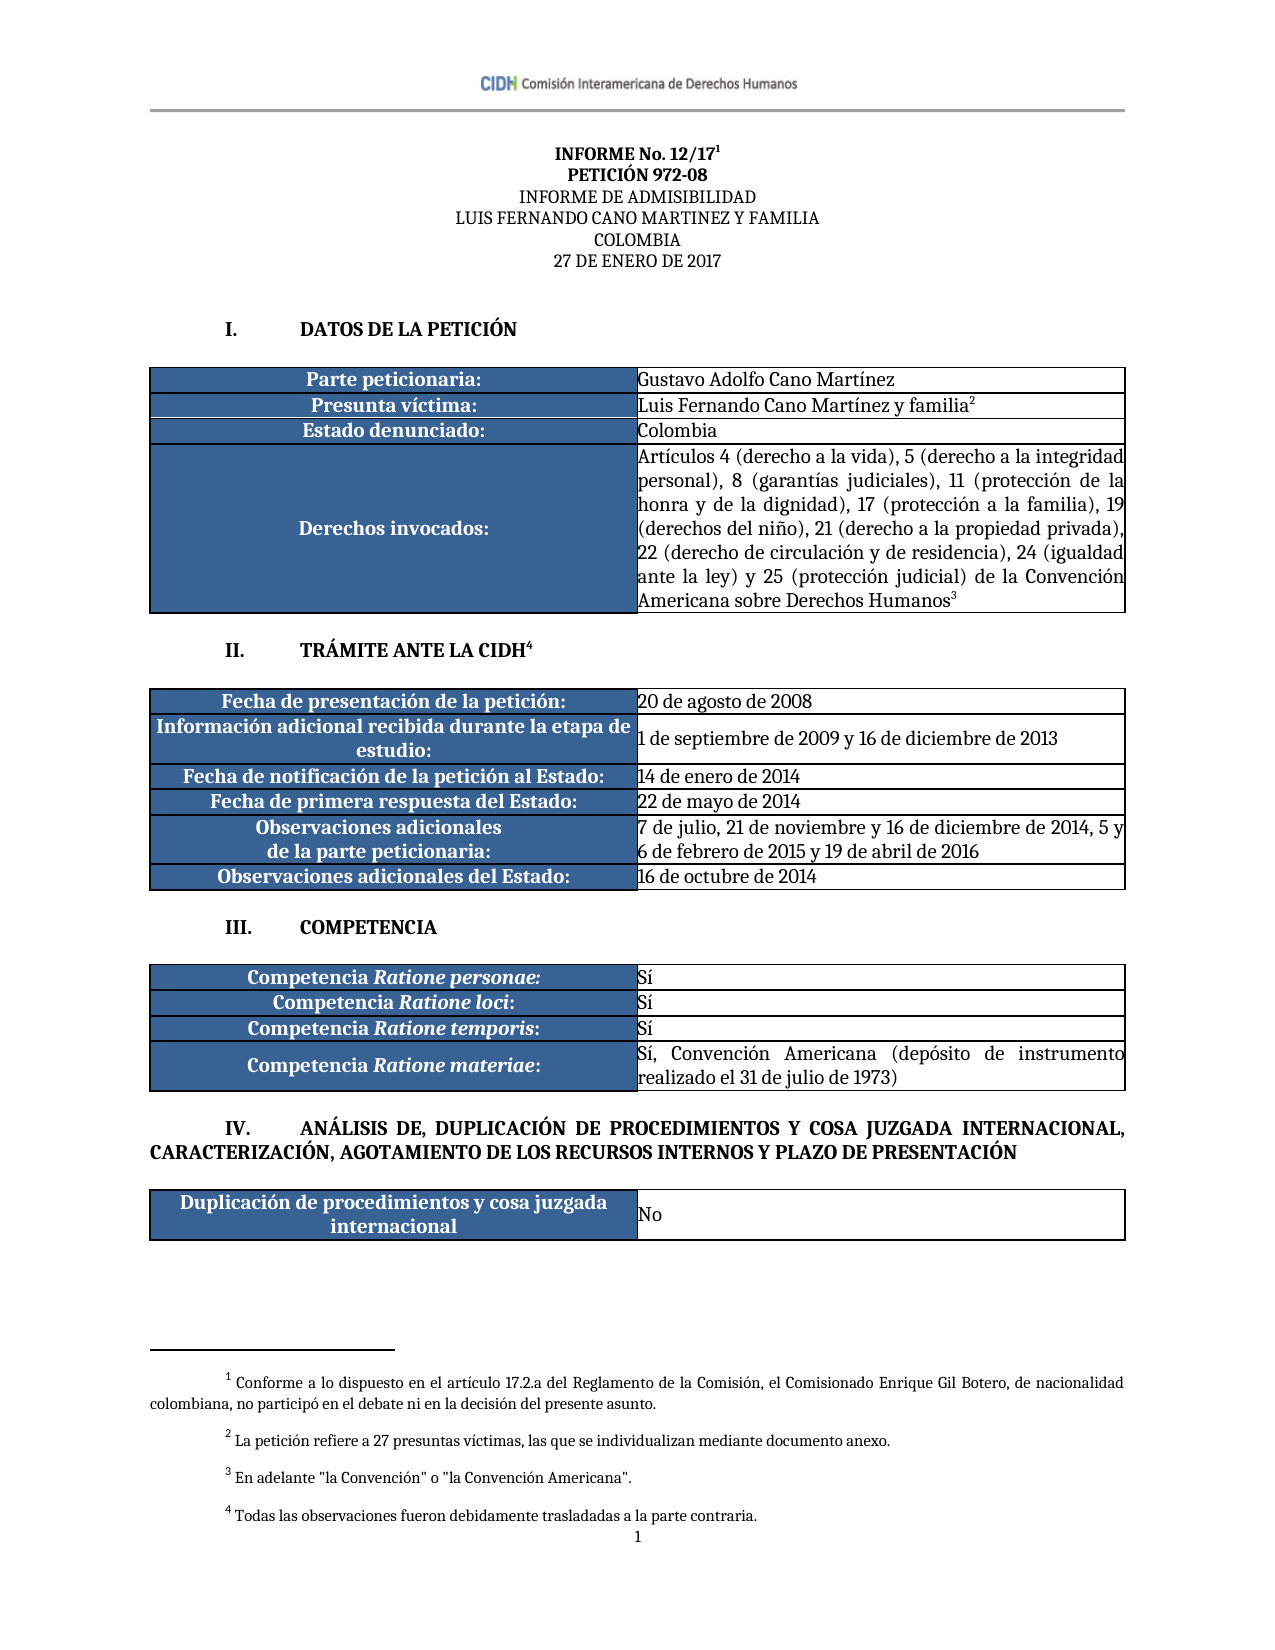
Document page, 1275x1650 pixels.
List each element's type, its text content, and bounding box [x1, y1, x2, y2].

text II. TRÁMITE ANTE LA CIDH [150, 639, 1125, 663]
picture [475, 75, 800, 93]
table_cell Competencia Ratione temporis: [151, 1017, 637, 1040]
table_cell Observaciones adicionales de la parte peticionaria: [151, 816, 637, 863]
table_cell Colombia [638, 419, 1124, 443]
text IV. ANÁLISIS DE, DUPLICACIÓN DE PROCEDIMIENTOS Y COSA JUZGADA INTERNACIONAL, CARACTERIZACIÓN, AGOTAMIENTO DE LOS RECURSOS INTERNOS Y PLAZO DE PRESENTACIÓN [150, 1116, 1125, 1164]
text LUIS FERNANDO CANO MARTINEZ Y FAMILIA [150, 208, 1125, 229]
table_header 20 de agosto de 2008 [638, 689, 1124, 713]
table_cell Estado denunciado: [151, 419, 637, 443]
text 27 DE ENERO DE 2017 [150, 251, 1125, 272]
table_cell Sí, Convención Americana (depósito de instrumento realizado el 31 de julio de 1973) [638, 1042, 1124, 1090]
text INFORME DE ADMISIBILIDAD [150, 186, 1125, 208]
table_cell Luis Fernando Cano Martínez y familia [638, 394, 1124, 417]
table_header No [638, 1190, 1124, 1239]
table_cell Sí [638, 991, 1124, 1015]
text III. COMPETENCIA [150, 915, 1125, 939]
table_cell Información adicional recibida durante la etapa de estudio: [151, 715, 637, 763]
table_cell Artículos 4 (derecho a la vida), 5 (derecho a la integridad personal), 8 (garantías judiciales), 11 (protección de la honra y de la dignidad), 17 (protección a la familia), 19 (derechos del niño), 21 (derecho a la propiedad privada), 22 (derecho de circulación y de residencia), 24 (igualdad ante la ley) y 25 (protección judicial) de la Convención Americana sobre Derechos Humanos [638, 445, 1124, 612]
table_header Sí [638, 965, 1124, 989]
table_cell 7 de julio, 21 de noviembre y 16 de diciembre de 2014, 5 y 6 de febrero de 2015 y 19 de abril de 2016 [638, 816, 1124, 863]
table_cell Sí [638, 1017, 1124, 1040]
table_header Gustavo Adolfo Cano Martínez [638, 368, 1124, 392]
table_cell Fecha de notificación de la petición al Estado: [151, 765, 637, 788]
table_cell : [151, 394, 637, 417]
table_header Parte peticionaria: [151, 368, 637, 392]
table_header Fecha de presentación de la petición: [151, 690, 637, 713]
table_cell 16 de octubre de 2014 [638, 865, 1124, 889]
text PETICIÓN 972-08 [150, 165, 1125, 186]
table_cell Competencia Ratione materiae: [151, 1042, 637, 1090]
text COLOMBIA [150, 229, 1125, 251]
table_cell 14 de enero de 2014 [638, 765, 1124, 788]
table_cell Observaciones adicionales del Estado: [151, 865, 637, 889]
text INFORME No. 12/17 [150, 143, 1125, 165]
table_header Competencia Ratione personae: [151, 965, 637, 989]
table_cell Derechos invocados: [151, 445, 637, 612]
table_header Duplicación de procedimientos y cosa juzgada internacional [151, 1191, 637, 1239]
table_cell 1 de septiembre de 2009 y 16 de diciembre de 2013 [638, 715, 1124, 763]
table_cell 22 de mayo de 2014 [638, 790, 1124, 814]
table_cell Fecha de primera respuesta del Estado: [151, 790, 637, 814]
table_cell Competencia Ratione loci: [151, 991, 637, 1015]
text I. DATOS DE LA PETICIÓN [150, 318, 1125, 342]
